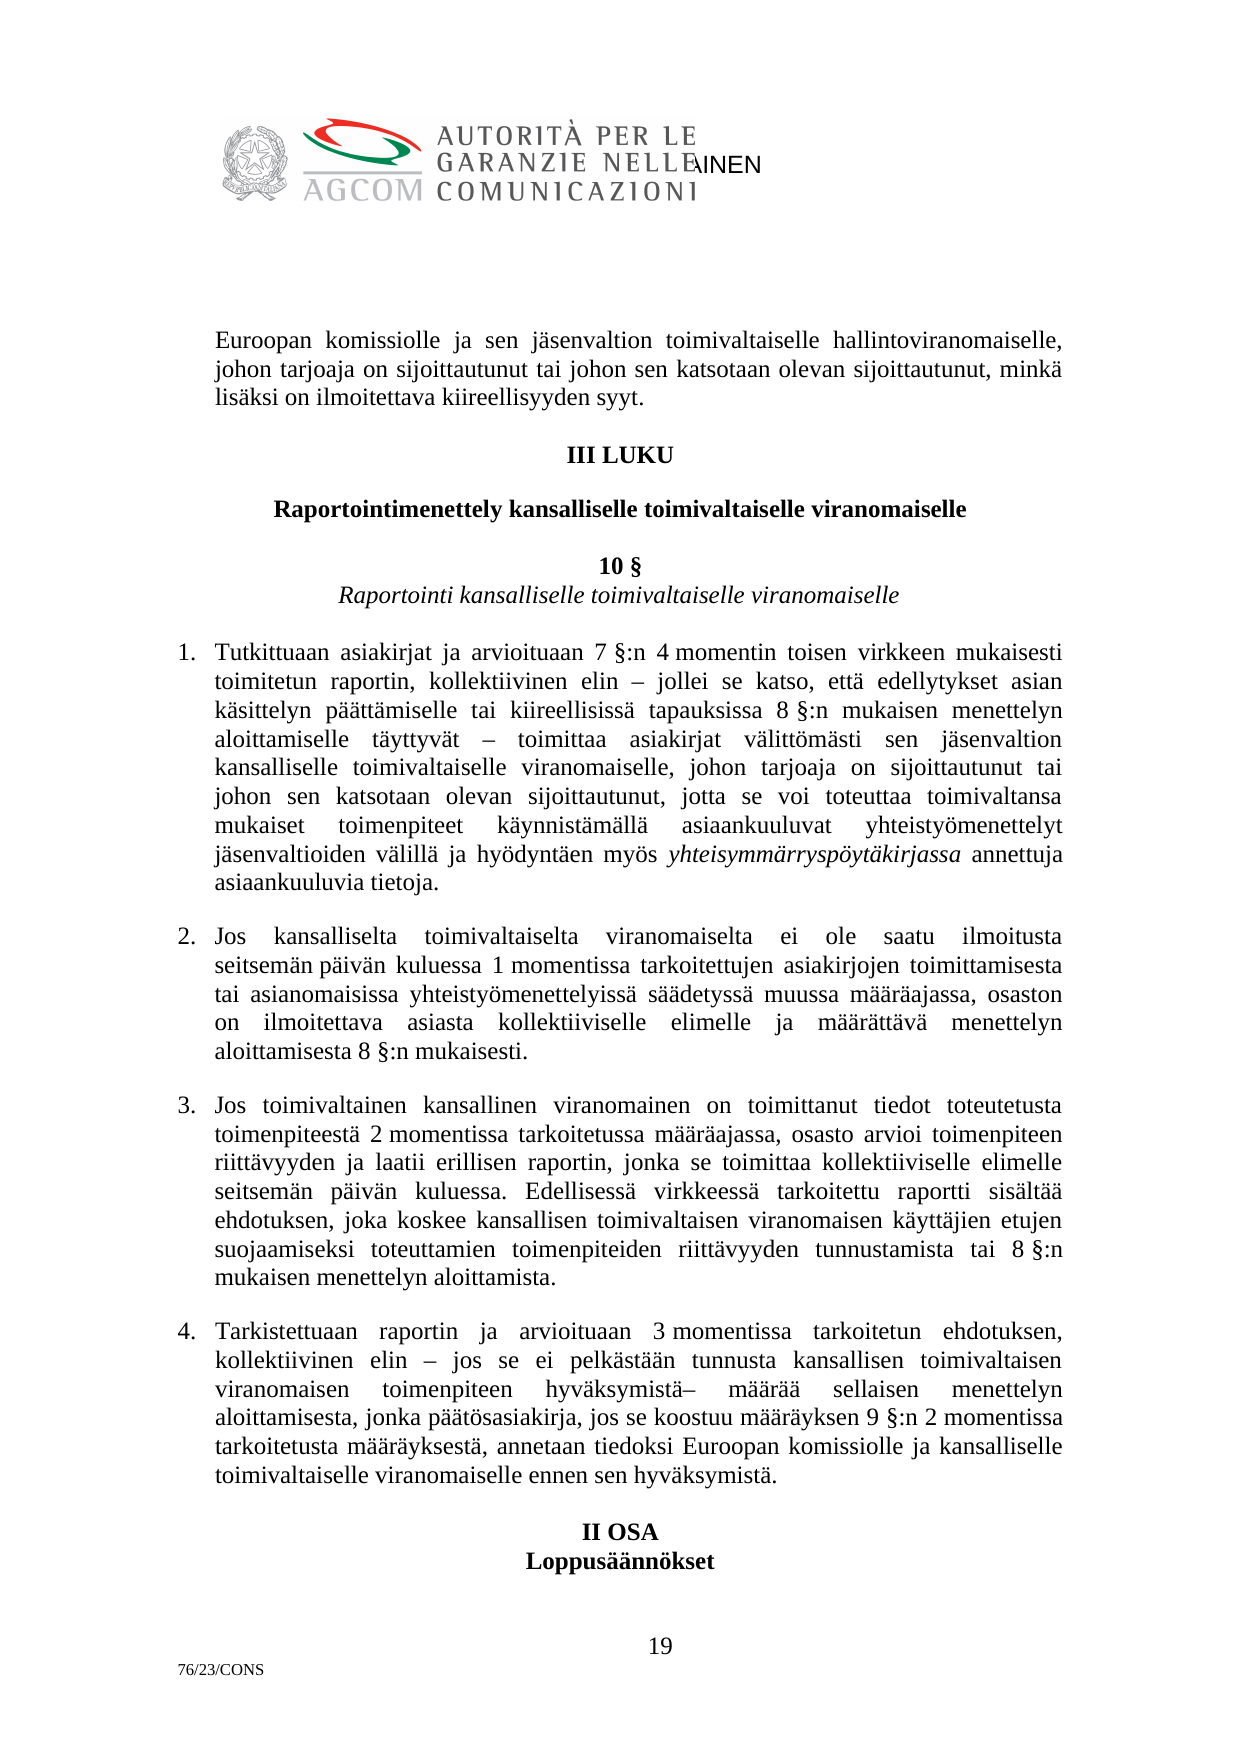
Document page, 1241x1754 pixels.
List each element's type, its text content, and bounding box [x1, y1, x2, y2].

list Tarkistettuaan raportin ja arvioituaan 3 momentissa tarkoitetun ehdotuksen, kollektiivinen elin – jos se ei pelkästään tunnusta kansallisen toimivaltaisen viranomaisen toimenpiteen hyväksymistä– määrää sellaisen menettelyn aloittamisesta, jonka päätösasiakirja, jos se koostuu määräyksen 9 §:n 2 momentissa tarkoitetusta määräyksestä, annetaan tiedoksi Euroopan komissiolle ja kansalliselle toimivaltaiselle viranomaiselle ennen sen hyväksymistä. [177, 1316, 1063, 1489]
list Tutkittuaan asiakirjat ja arvioituaan 7 §:n 4 momentin toisen virkkeen mukaisesti toimitetun raportin, kollektiivinen elin – jollei se katso, että edellytykset asian käsittelyn päättämiselle tai kiireellisissä tapauksissa 8 §:n mukaisen menettelyn aloittamiselle täyttyvät – toimittaa asiakirjat välittömästi sen jäsenvaltion kansalliselle toimivaltaiselle viranomaiselle, johon tarjoaja on sijoittautunut tai johon sen katsotaan olevan sijoittautunut, jotta se voi toteuttaa toimivaltansa mukaiset toimenpiteet käynnistämällä asiaankuuluvat yhteistyömenettelyt jäsenvaltioiden välillä ja hyödyntäen myös yhteisymmärryspöytäkirjassa annettuja asiaankuuluvia tietoja. [177, 637, 1063, 896]
list Jos toimivaltainen kansallinen viranomainen on toimittanut tiedot toteutetusta toimenpiteestä 2 momentissa tarkoitetussa määräajassa, osasto arvioi toimenpiteen riittävyyden ja laatii erillisen raportin, jonka se toimittaa kollektiiviselle elimelle seitsemän päivän kuluessa. Edellisessä virkkeessä tarkoitettu raportti sisältää ehdotuksen, joka koskee kansallisen toimivaltaisen viranomaisen käyttäjien etujen suojaamiseksi toteuttamien toimenpiteiden riittävyyden tunnustamista tai 8 §:n mukaisen menettelyn aloittamista. [177, 1090, 1063, 1291]
text 10 § [177, 551, 1063, 580]
picture [222, 118, 695, 201]
text Raportointimenettely kansalliselle toimivaltaiselle viranomaiselle [177, 494, 1063, 522]
text III LUKU [177, 440, 1063, 469]
text Loppusäännökset [177, 1546, 1063, 1575]
list Jos kansalliselta toimivaltaiselta viranomaiselta ei ole saatu ilmoitusta seitsemän päivän kuluessa 1 momentissa tarkoitettujen asiakirjojen toimittamisesta tai asianomaisissa yhteistyömenettelyissä säädetyssä muussa määräajassa, osaston on ilmoitettava asiasta kollektiiviselle elimelle ja määrättävä menettelyn aloittamisesta 8 §:n mukaisesti. [177, 921, 1063, 1065]
text Raportointi kansalliselle toimivaltaiselle viranomaiselle [177, 580, 1063, 609]
text II OSA [177, 1517, 1063, 1546]
